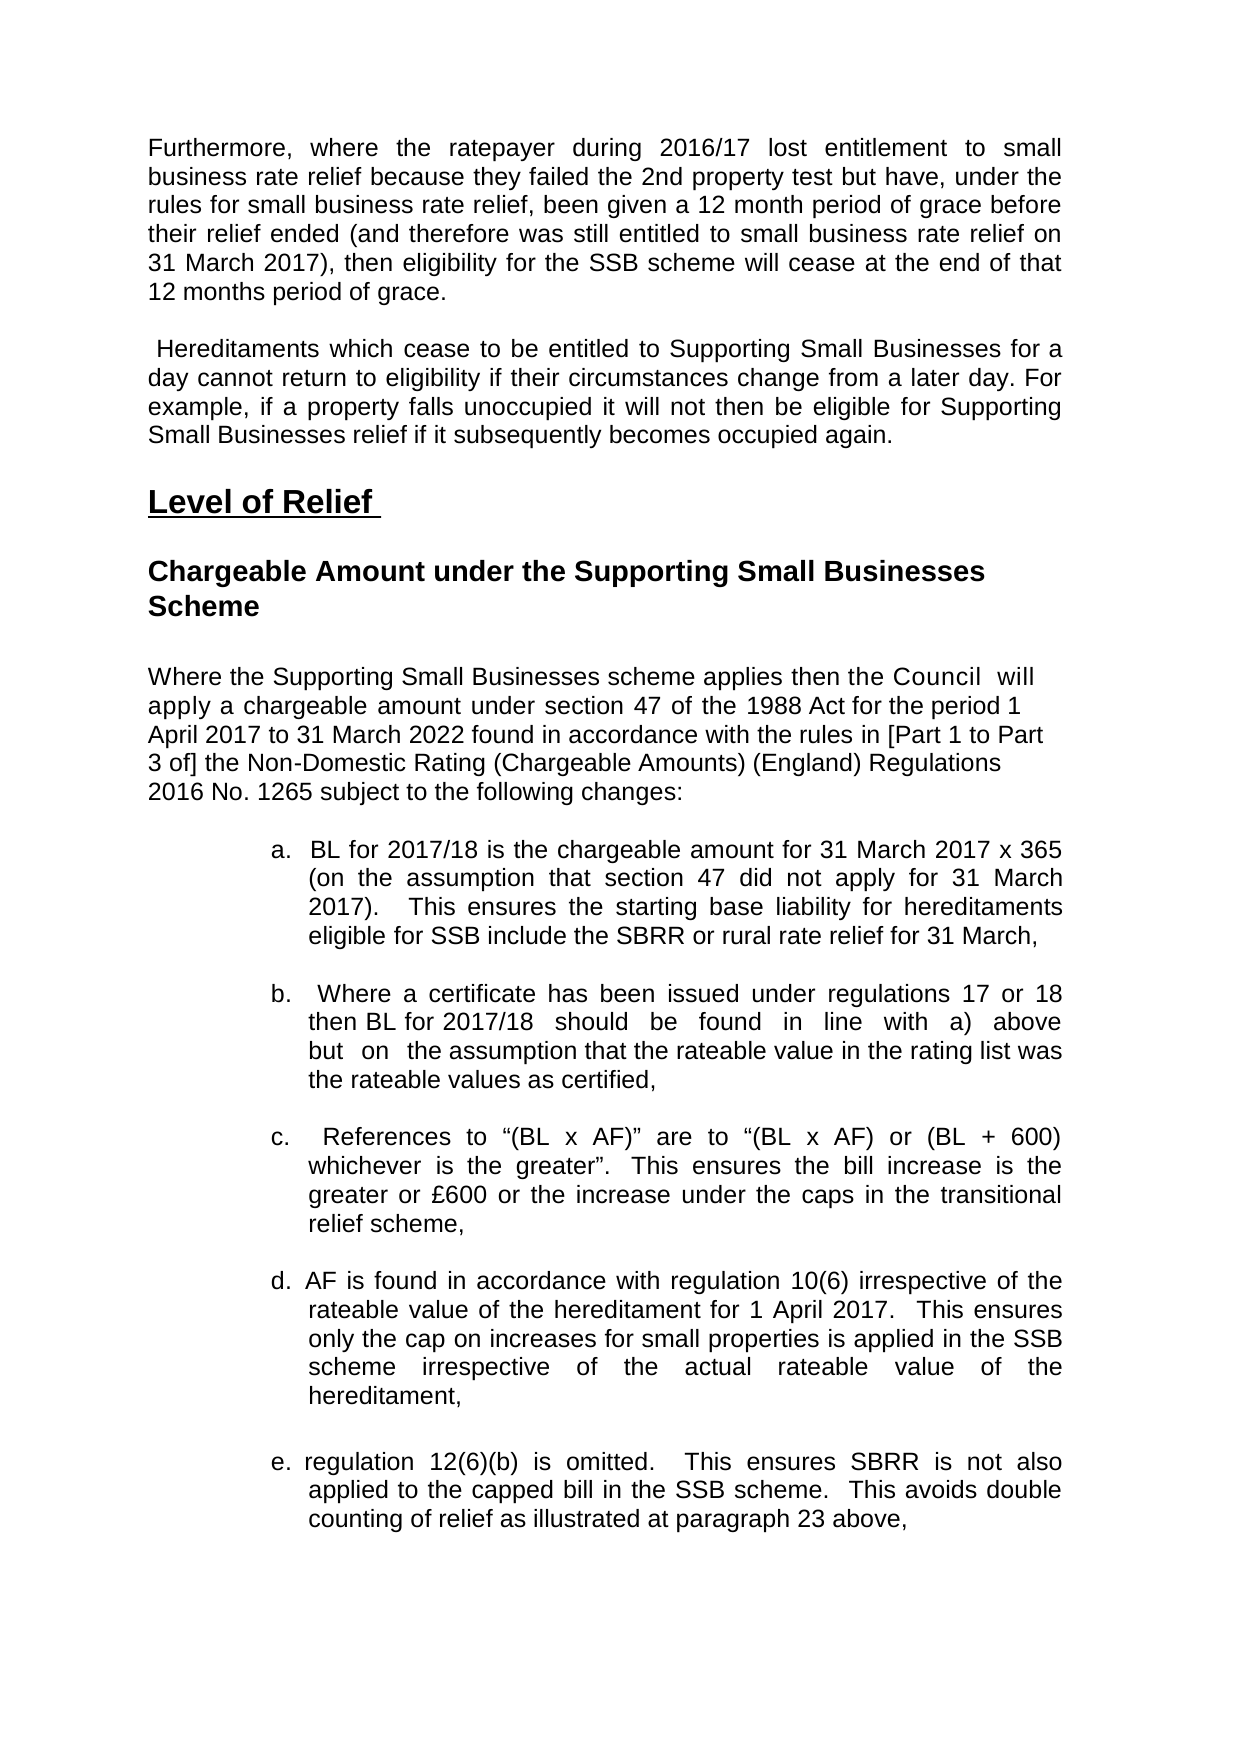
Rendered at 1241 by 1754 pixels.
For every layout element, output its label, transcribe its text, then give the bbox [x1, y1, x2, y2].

text b. Where a certificate has been issued under regulations 17 or 18 then BL for 2017/18 should be found in line with a) above but on the assumption that the rateable value in the rating list was the rateable values as certified, [271, 978, 1063, 1093]
text e. regulation 12(6)(b) is omitted. This ensures SBRR is not also applied to the capped bill in the SSB scheme. This avoids double counting of relief as illustrated at paragraph 23 above, [271, 1447, 1062, 1533]
text d. AF is found in accordance with regulation 10(6) irrespective of the rateable value of the hereditament for 1 April 2017. This ensures only the cap on increases for small properties is applied in the SSB scheme irrespective of the actual rateable value of the hereditament, [271, 1266, 1063, 1410]
text Where the Supporting Small Businesses scheme applies then the Council will apply a chargeable amount under section 47 of the 1988 Act for the period 1 April 2017 to 31 March 2022 found in accordance with the rules in [Part 1 to Part 3 of] the Non-Domestic Rating (Chargeable Amounts) (England) Regulations 2016 No. 1265 subject to the following changes: [148, 662, 1063, 806]
text Level of Relief [148, 482, 1071, 521]
text Furthermore, where the ratepayer during 2016/17 lost entitlement to small business rate relief because they failed the 2nd property test but have, under the rules for small business rate relief, been given a 12 month period of grace before their relief ended (and therefore was still entitled to small business rate relief on 31 March 2017), then eligibility for the SSB scheme will cease at the end of that 12 months period of grace. [148, 133, 1062, 305]
text Hereditaments which cease to be entitled to Supporting Small Businesses for a day cannot return to eligibility if their circumstances change from a later day. For example, if a property falls unoccupied it will not then be eligible for Supporting Small Businesses relief if it subsequently becomes occupied again. [148, 334, 1063, 449]
text Chargeable Amount under the Supporting Small Businesses Scheme [148, 554, 1071, 623]
text a. BL for 2017/18 is the chargeable amount for 31 March 2017 x 365 (on the assumption that section 47 did not apply for 31 March 2017). This ensures the starting base liability for hereditaments eligible for SSB include the SBRR or rural rate relief for 31 March, [271, 835, 1063, 950]
text c. References to “(BL x AF)” are to “(BL x AF) or (BL + 600) whichever is the greater”. This ensures the bill increase is the greater or £600 or the increase under the caps in the transitional relief scheme, [271, 1122, 1062, 1237]
